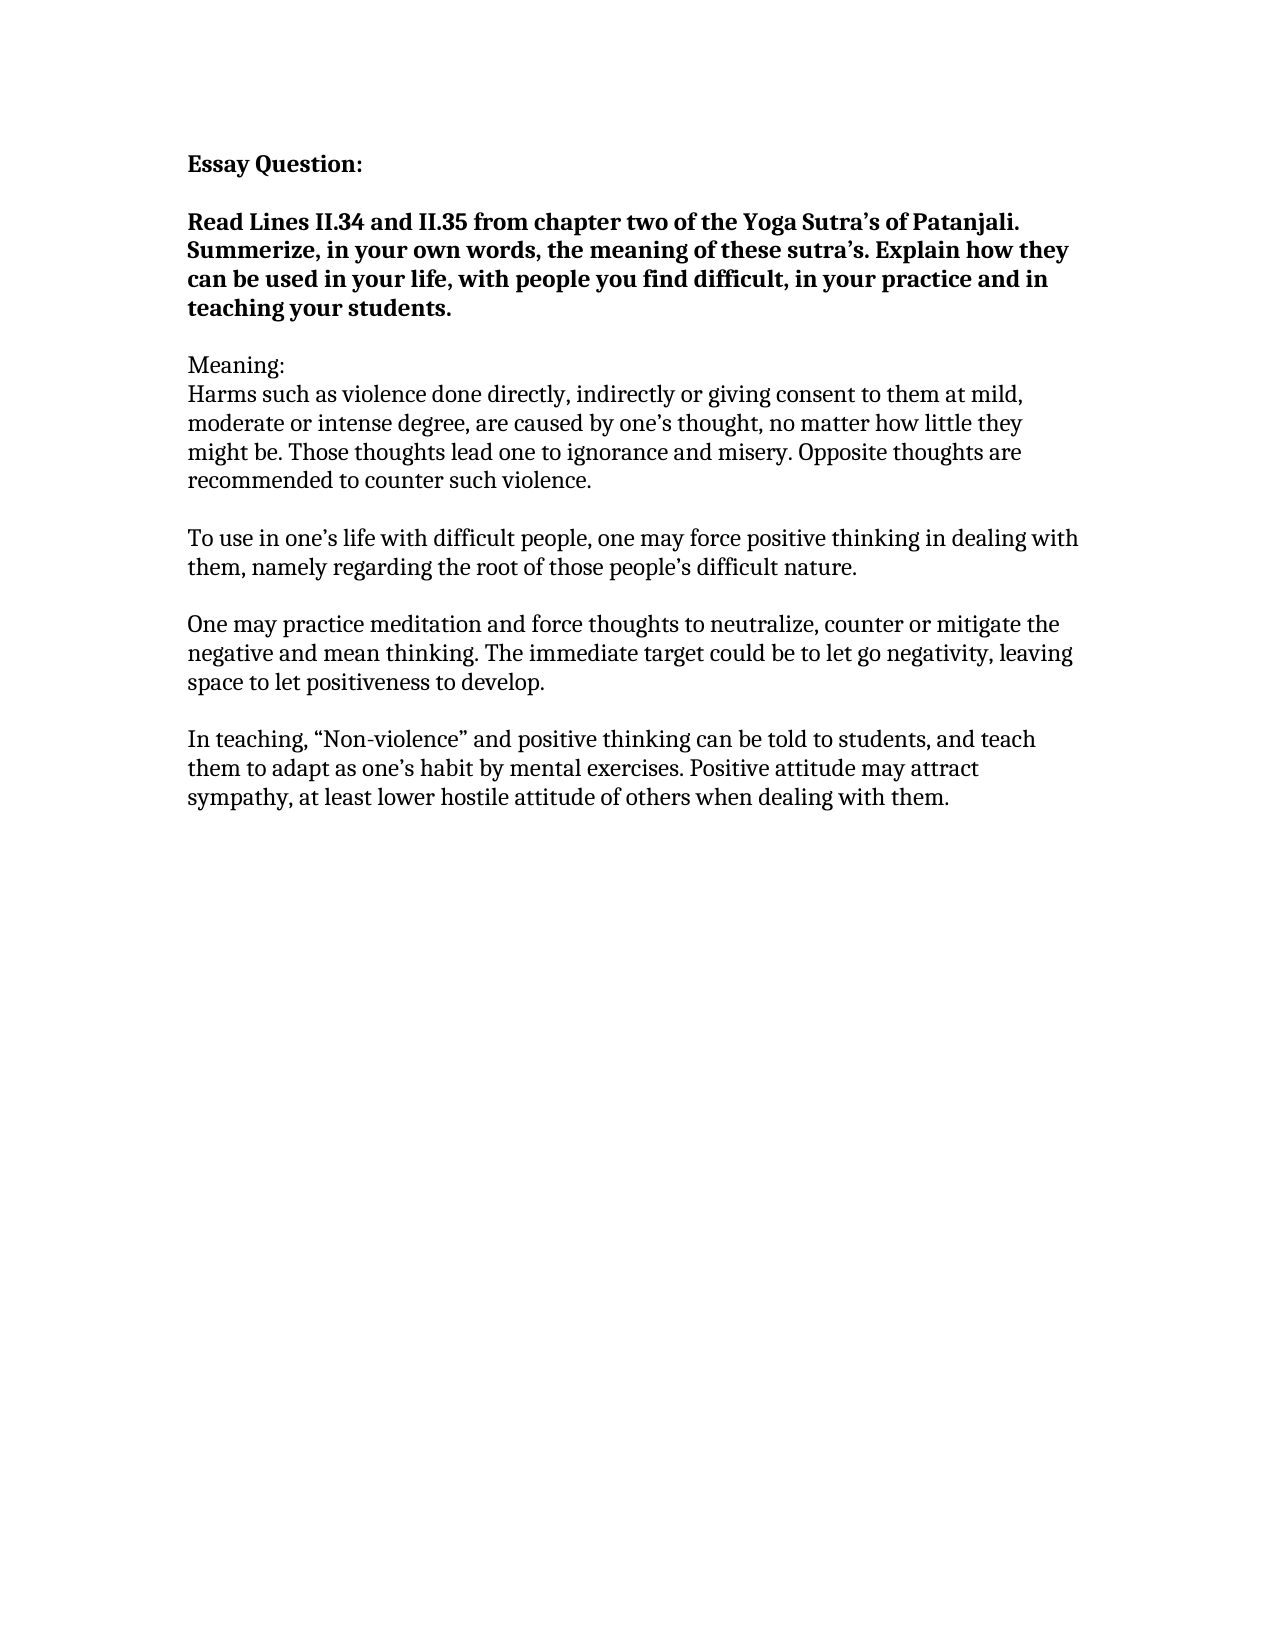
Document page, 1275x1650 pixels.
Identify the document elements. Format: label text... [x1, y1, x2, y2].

text To use in one’s life with difficult people, one may force positive thinking in dealing with them, namely regarding the root of those people’s difficult nature. [187, 524, 1087, 581]
text Harms such as violence done directly, indirectly or giving consent to them at mild, moderate or intense degree, are caused by one’s thought, no matter how little they might be. Those thoughts lead one to ignorance and misery. Opposite thoughts are recommended to counter such violence. [187, 380, 1087, 495]
text Read Lines II.34 and II.35 from chapter two of the Yoga Sutra’s of Patanjali. Summerize, in your own words, the meaning of these sutra’s. Explain how they can be used in your life, with people you find difficult, in your practice and in teaching your students. [187, 207, 1087, 322]
text Essay Question: [187, 150, 1087, 179]
text One may practice meditation and force thoughts to neutralize, counter or mitigate the negative and mean thinking. The immediate target could be to let go negativity, leaving space to let positiveness to develop. [187, 610, 1087, 696]
text Meaning: [187, 351, 1087, 380]
text In teaching, “Non-violence” and positive thinking can be told to students, and teach them to adapt as one’s habit by mental exercises. Positive attitude may attract sympathy, at least lower hostile attitude of others when dealing with them. [187, 725, 1087, 811]
